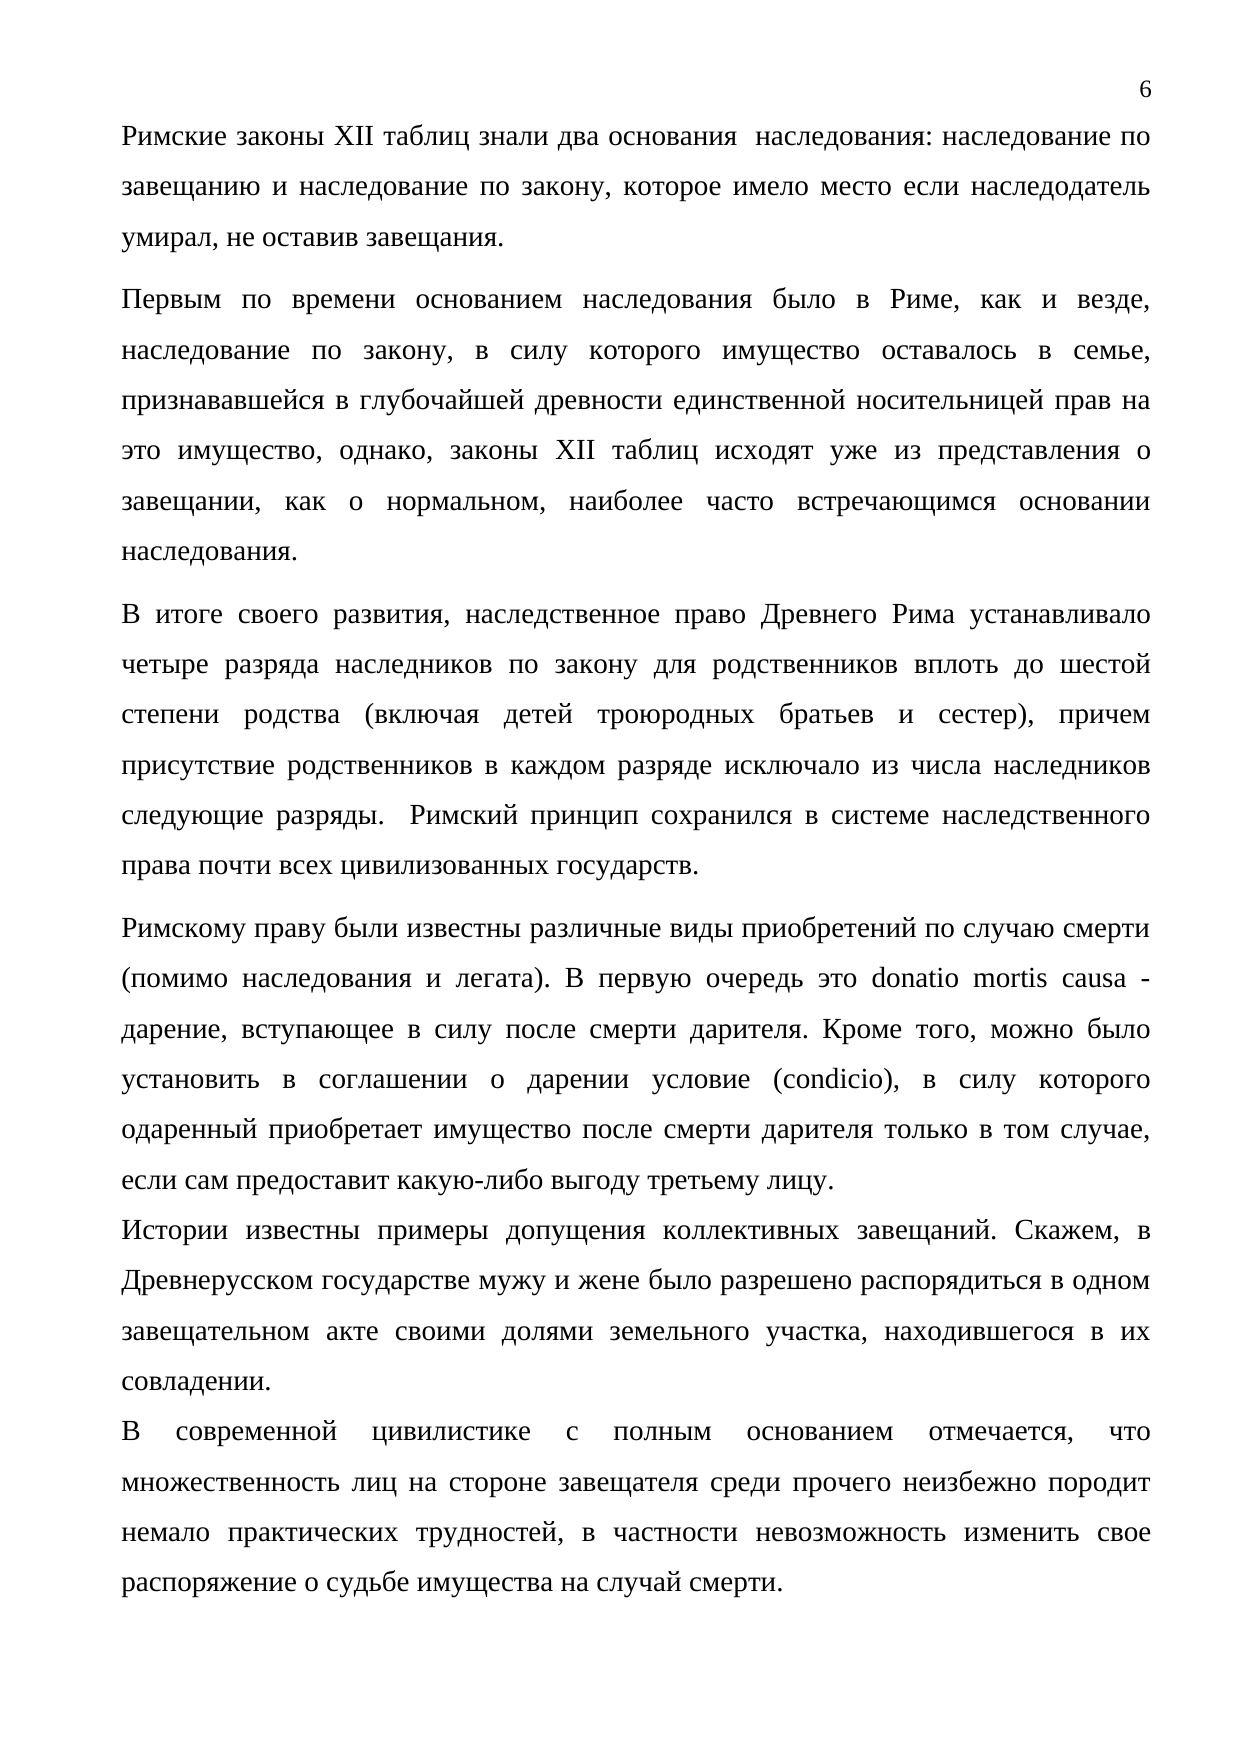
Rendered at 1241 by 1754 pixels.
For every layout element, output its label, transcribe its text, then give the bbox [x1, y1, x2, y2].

text В современной цивилистике с полным основанием отмечается, что множественность лиц на стороне завещателя среди прочего неизбежно породит немало практических трудностей, в частности невозможность изменить свое распоряжение о судьбе имущества на случай смерти. [121, 1413, 1152, 1598]
text Истории известны примеры допущения коллективных завещаний. Скажем, в Древнерусском государстве мужу и жене было разрешено распорядиться в одном завещательном акте своими долями земельного участка, находившегося в их совладении. [121, 1212, 1152, 1397]
text Первым по времени основанием наследования было в Риме, как и везде, наследование по закону, в силу которого имущество оставалось в семье, признававшейся в глубочайшей древности единственной носительницей прав на это имущество, однако, законы XII таблиц исходят уже из представления о завещании, как о нормальном, наиболее часто встречающимся основании наследования. [121, 282, 1152, 567]
text Римские законы XII таблиц знали два основания наследования: наследование по завещанию и наследование по закону, которое имело место если наследодатель умирал, не оставив завещания. [121, 118, 1152, 252]
text В итоге своего развития, наследственное право Древнего Рима устанавливало четыре разряда наследников по закону для родственников вплоть до шестой степени родства (включая детей троюродных братьев и сестер), причем присутствие родственников в каждом разряде исключало из числа наследников следующие разряды. Римский принцип сохранился в системе наследственного права почти всех цивилизованных государств. [121, 596, 1152, 881]
text Римскому праву были известны различные виды приобретений по случаю смерти (помимо наследования и легата). В первую очередь это donatio mortis causa - дарение, вступающее в силу после смерти дарителя. Кроме того, можно было установить в соглашении о дарении условие (condicio), в силу которого одаренный приобретает имущество после смерти дарителя только в том случае, если сам предоставит какую-либо выгоду третьему лицу. [121, 910, 1152, 1195]
